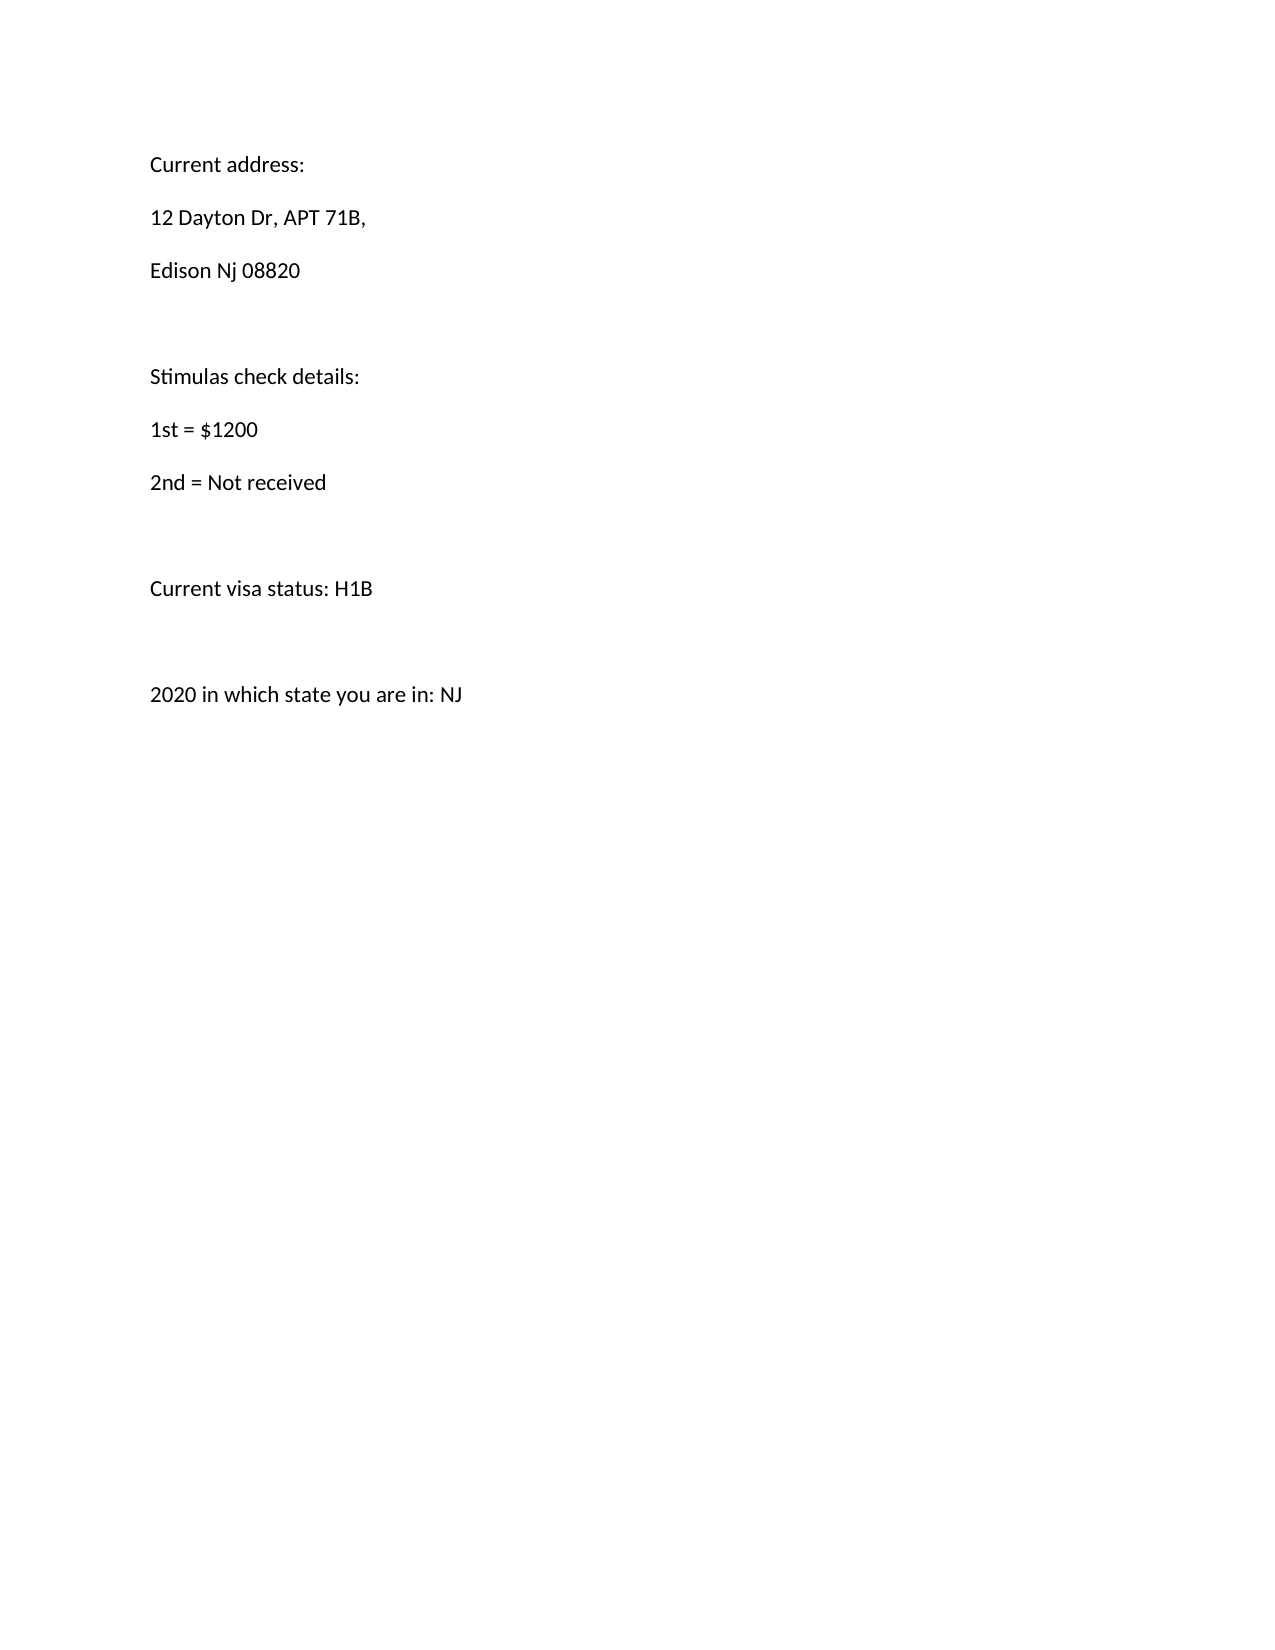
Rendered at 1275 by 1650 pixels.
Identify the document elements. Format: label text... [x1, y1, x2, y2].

text 2020 in which state you are in: NJ [150, 680, 1125, 708]
text Current visa status: H1B [150, 574, 1125, 602]
text 12 Dayton Dr, APT 71B, [150, 203, 1125, 231]
text Current address: [150, 150, 1125, 178]
text Edison Nj 08820 [150, 256, 1125, 284]
text 1st = $1200 [150, 415, 1125, 443]
text Stimulas check details: [150, 362, 1125, 390]
text 2nd = Not received [150, 468, 1125, 496]
